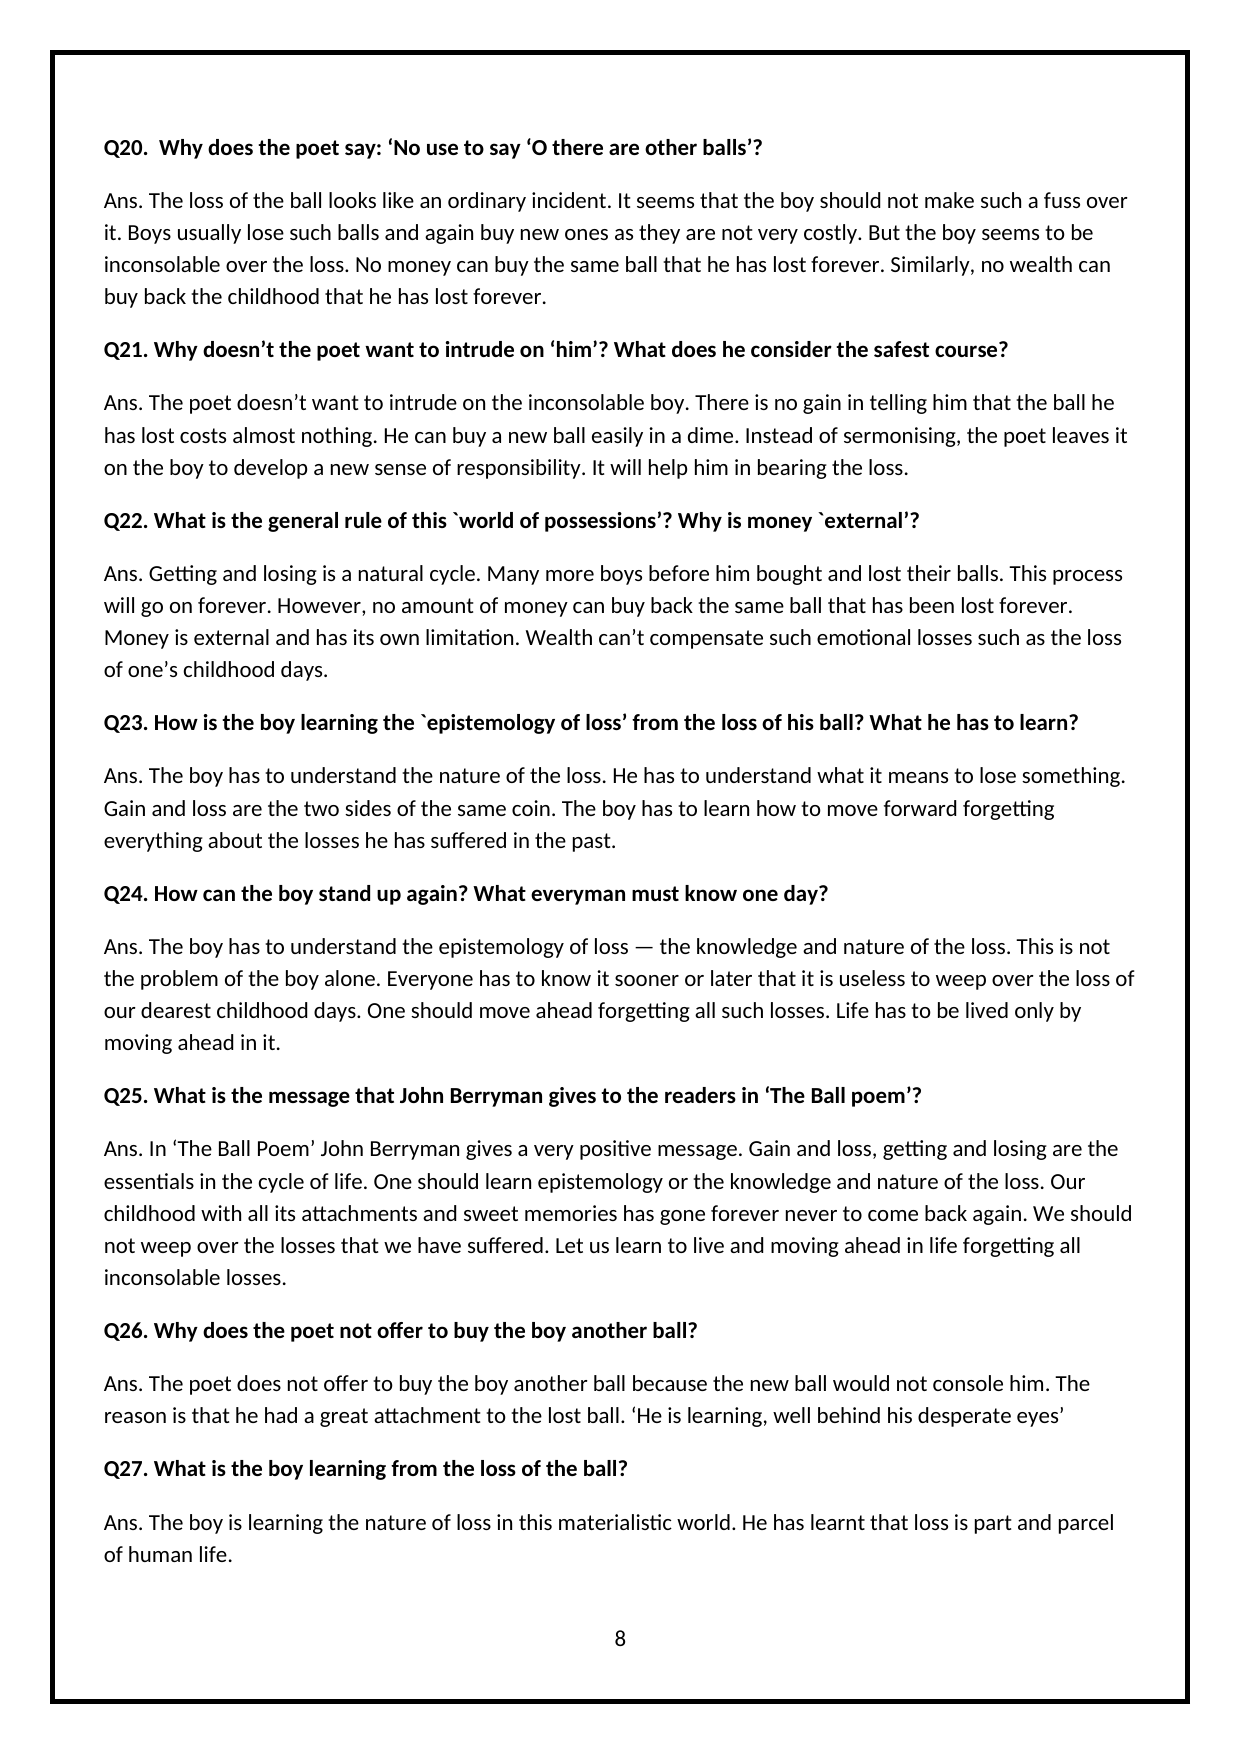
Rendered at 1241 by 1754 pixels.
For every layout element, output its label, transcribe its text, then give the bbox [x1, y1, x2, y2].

text Ans. The poet does not offer to buy the boy another ball because the new ball would not console him. The reason is that he had a great attachment to the lost ball. ‘He is learning, well behind his desperate eyes’ [103, 1369, 1137, 1429]
text Q20. Why does the poet say: ‘No use to say ‘O there are other balls’? [103, 133, 1137, 161]
text Ans. The poet doesn’t want to intrude on the inconsolable boy. There is no gain in telling him that the ball he has lost costs almost nothing. He can buy a new ball easily in a dime. Instead of sermonising, the poet leaves it on the boy to develop a new sense of responsibility. It will help him in bearing the loss. [103, 388, 1137, 481]
text Ans. The loss of the ball looks like an ordinary incident. It seems that the boy should not make such a fuss over it. Boys usually lose such balls and again buy new ones as they are not very costly. But the boy seems to be inconsolable over the loss. No money can buy the same ball that he has lost forever. Similarly, no wealth can buy back the childhood that he has lost forever. [103, 186, 1137, 311]
text Ans. The boy has to understand the nature of the loss. He has to understand what it means to lose something. Gain and loss are the two sides of the same coin. The boy has to learn how to move forward forgetting everything about the losses he has suffered in the past. [103, 762, 1137, 854]
text Q21. Why doesn’t the poet want to intrude on ‘him’? What does he consider the safest course? [103, 336, 1137, 363]
text Q22. What is the general rule of this `world of possessions’? Why is money `external’? [103, 506, 1137, 534]
text Q23. How is the boy learning the `epistemology of loss’ from the loss of his ball? What he has to learn? [103, 708, 1137, 737]
text Q25. What is the message that John Berryman gives to the readers in ‘The Ball poem’? [103, 1082, 1137, 1109]
text Q24. How can the boy stand up again? What everyman must know one day? [103, 879, 1137, 907]
text Ans. The boy is learning the nature of loss in this materialistic world. He has learnt that loss is part and parcel of human life. [103, 1508, 1137, 1568]
text Ans. Getting and losing is a natural cycle. Many more boys before him bought and lost their balls. This process will go on forever. However, no amount of money can buy back the same ball that has been lost forever. Money is external and has its own limitation. Wealth can’t compensate such emotional losses such as the loss of one’s childhood days. [103, 559, 1137, 683]
text Ans. In ‘The Ball Poem’ John Berryman gives a very positive message. Gain and loss, getting and losing are the essentials in the cycle of life. One should learn epistemology or the knowledge and nature of the loss. Our childhood with all its attachments and sweet memories has gone forever never to come back again. We should not weep over the losses that we have suffered. Let us learn to live and moving ahead in life forgetting all inconsolable losses. [103, 1134, 1137, 1291]
text Q26. Why does the poet not offer to buy the boy another ball? [103, 1316, 1137, 1344]
text Ans. The boy has to understand the epistemology of loss — the knowledge and nature of the loss. This is not the problem of the boy alone. Everyone has to know it sooner or later that it is useless to weep over the loss of our dearest childhood days. One should move ahead forgetting all such losses. Life has to be lived only by moving ahead in it. [103, 932, 1137, 1057]
text Q27. What is the boy learning from the loss of the ball? [103, 1454, 1137, 1483]
